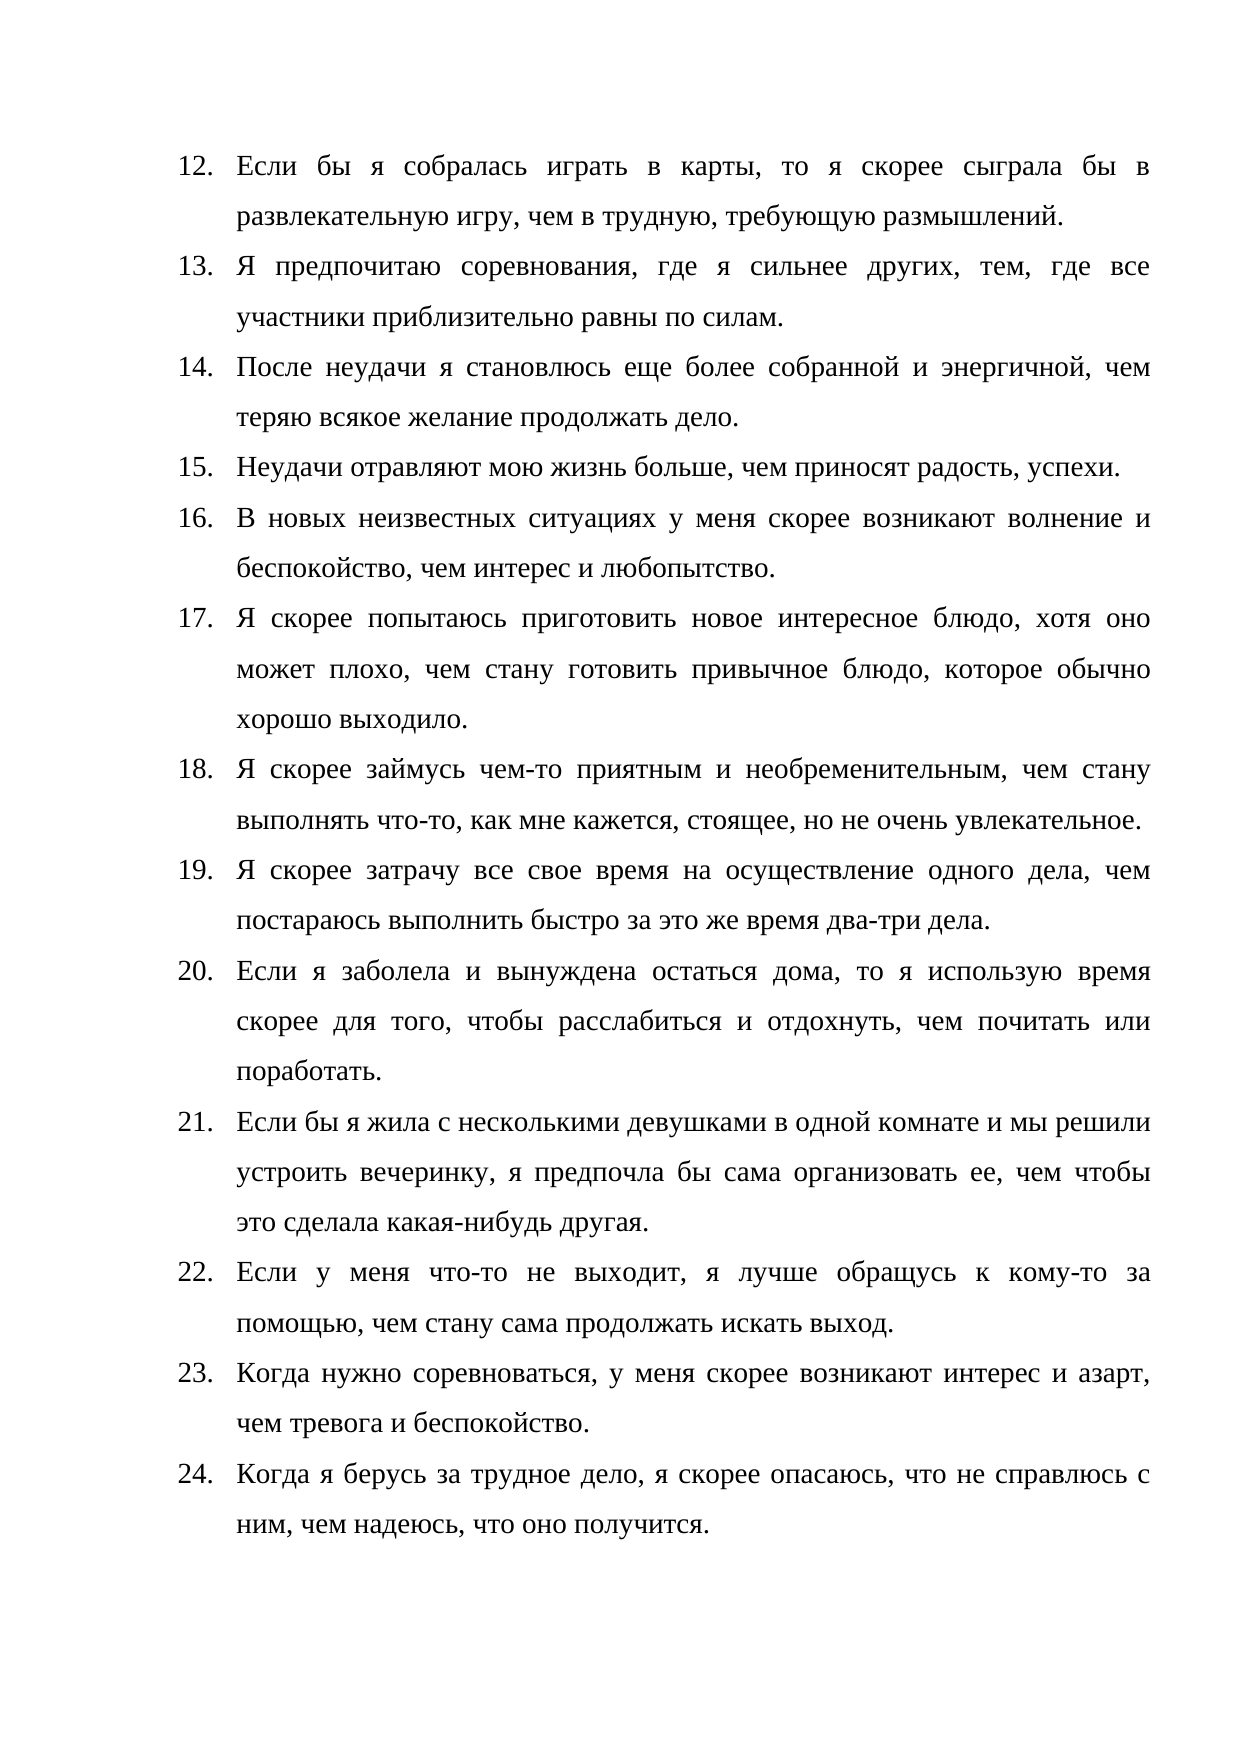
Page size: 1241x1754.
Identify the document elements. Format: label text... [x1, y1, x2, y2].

list Я предпочитаю соревнования, где я сильнее других, тем, где все участники приблизительно равны по силам. [177, 248, 1152, 332]
list Если у меня что-то не выходит, я лучше обращусь к кому-то за помощью, чем стану сама продолжать искать выход. [177, 1254, 1152, 1338]
list Если бы я жила с несколькими девушками в одной комнате и мы решили устроить вечеринку, я предпочла бы сама организовать ее, чем чтобы это сделала какая-нибудь другая. [177, 1104, 1152, 1238]
list Неудачи отравляют мою жизнь больше, чем приносят радость, успехи. [177, 449, 1152, 483]
list Я скорее попытаюсь приготовить новое интересное блюдо, хотя оно может плохо, чем стану готовить привычное блюдо, которое обычно хорошо выходило. [177, 601, 1152, 735]
list Я скорее затрачу все свое время на осуществление одного дела, чем постараюсь выполнить быстро за это же время два-три дела. [177, 852, 1152, 936]
list Когда я берусь за трудное дело, я скорее опасаюсь, что не справлюсь с ним, чем надеюсь, что оно получится. [177, 1456, 1152, 1540]
list Если я заболела и вынуждена остаться дома, то я использую время скорее для того, чтобы расслабиться и отдохнуть, чем почитать или поработать. [177, 953, 1152, 1087]
list Когда нужно соревноваться, у меня скорее возникают интерес и азарт, чем тревога и беспокойство. [177, 1355, 1152, 1439]
list После неудачи я становлюсь еще более собранной и энергичной, чем теряю всякое желание продолжать дело. [177, 349, 1152, 433]
list Я скорее займусь чем-то приятным и необременительным, чем стану выполнять что-то, как мне кажется, стоящее, но не очень увлекательное. [177, 751, 1152, 835]
list Если бы я собралась играть в карты, то я скорее сыграла бы в развлекательную игру, чем в трудную, требующую размышлений. [177, 148, 1152, 232]
list В новых неизвестных ситуациях у меня скорее возникают волнение и беспокойство, чем интерес и любопытство. [177, 500, 1152, 584]
